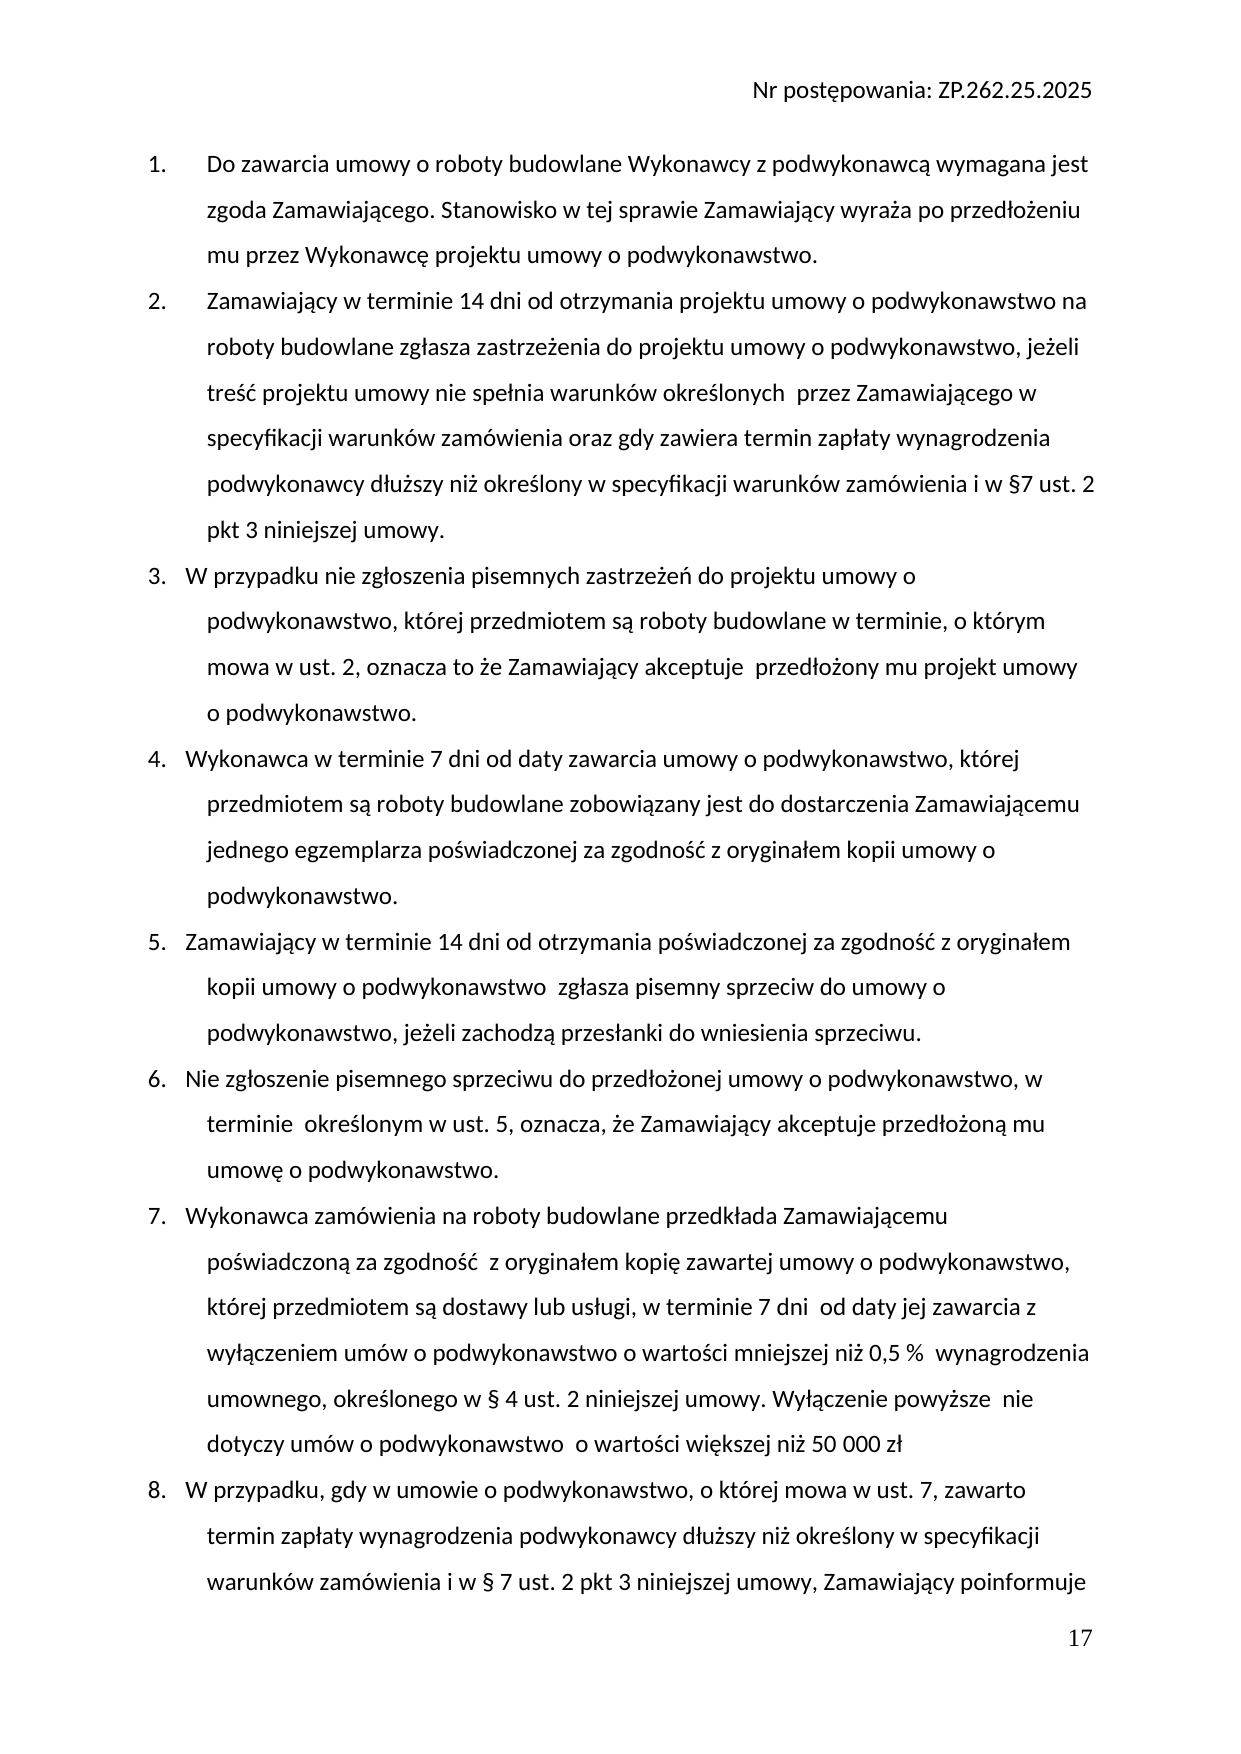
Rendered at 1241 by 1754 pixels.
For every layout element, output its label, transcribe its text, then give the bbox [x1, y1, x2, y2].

list Wykonawca zamówienia na roboty budowlane przedkłada Zamawiającemu poświadczoną za zgodność z oryginałem kopię zawartej umowy o podwykonawstwo, której przedmiotem są dostawy lub usługi, w terminie 7 dni od daty jej zawarcia z wyłączeniem umów o podwykonawstwo o wartości mniejszej niż 0,5 % wynagrodzenia umownego, określonego w § 4 ust. 2 niniejszej umowy. Wyłączenie powyższe nie dotyczy umów o podwykonawstwo o wartości większej niż 50 000 zł [148, 1200, 1093, 1459]
list W przypadku nie zgłoszenia pisemnych zastrzeżeń do projektu umowy o podwykonawstwo, której przedmiotem są roboty budowlane w terminie, o którym mowa w ust. 2, oznacza to że Zamawiający akceptuje przedłożony mu projekt umowy o podwykonawstwo. [148, 560, 1097, 727]
list Zamawiający w terminie 14 dni od otrzymania projektu umowy o podwykonawstwo na roboty budowlane zgłasza zastrzeżenia do projektu umowy o podwykonawstwo, jeżeli treść projektu umowy nie spełnia warunków określonych przez Zamawiającego w specyfikacji warunków zamówienia oraz gdy zawiera termin zapłaty wynagrodzenia podwykonawcy dłuższy niż określony w specyfikacji warunków zamówienia i w §7 ust. 2 pkt 3 niniejszej umowy. [148, 285, 1097, 544]
list Wykonawca w terminie 7 dni od daty zawarcia umowy o podwykonawstwo, której przedmiotem są roboty budowlane zobowiązany jest do dostarczenia Zamawiającemu jednego egzemplarza poświadczonej za zgodność z oryginałem kopii umowy o podwykonawstwo. [148, 743, 1097, 910]
list Zamawiający w terminie 14 dni od otrzymania poświadczonej za zgodność z oryginałem kopii umowy o podwykonawstwo zgłasza pisemny sprzeciw do umowy o podwykonawstwo, jeżeli zachodzą przesłanki do wniesienia sprzeciwu. [148, 926, 1093, 1048]
list Do zawarcia umowy o roboty budowlane Wykonawcy z podwykonawcą wymagana jest zgoda Zamawiającego. Stanowisko w tej sprawie Zamawiający wyraża po przedłożeniu mu przez Wykonawcę projektu umowy o podwykonawstwo. [148, 148, 1097, 270]
list Nie zgłoszenie pisemnego sprzeciwu do przedłożonej umowy o podwykonawstwo, w terminie określonym w ust. 5, oznacza, że Zamawiający akceptuje przedłożoną mu umowę o podwykonawstwo. [148, 1063, 1093, 1185]
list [148, 1474, 1093, 1596]
